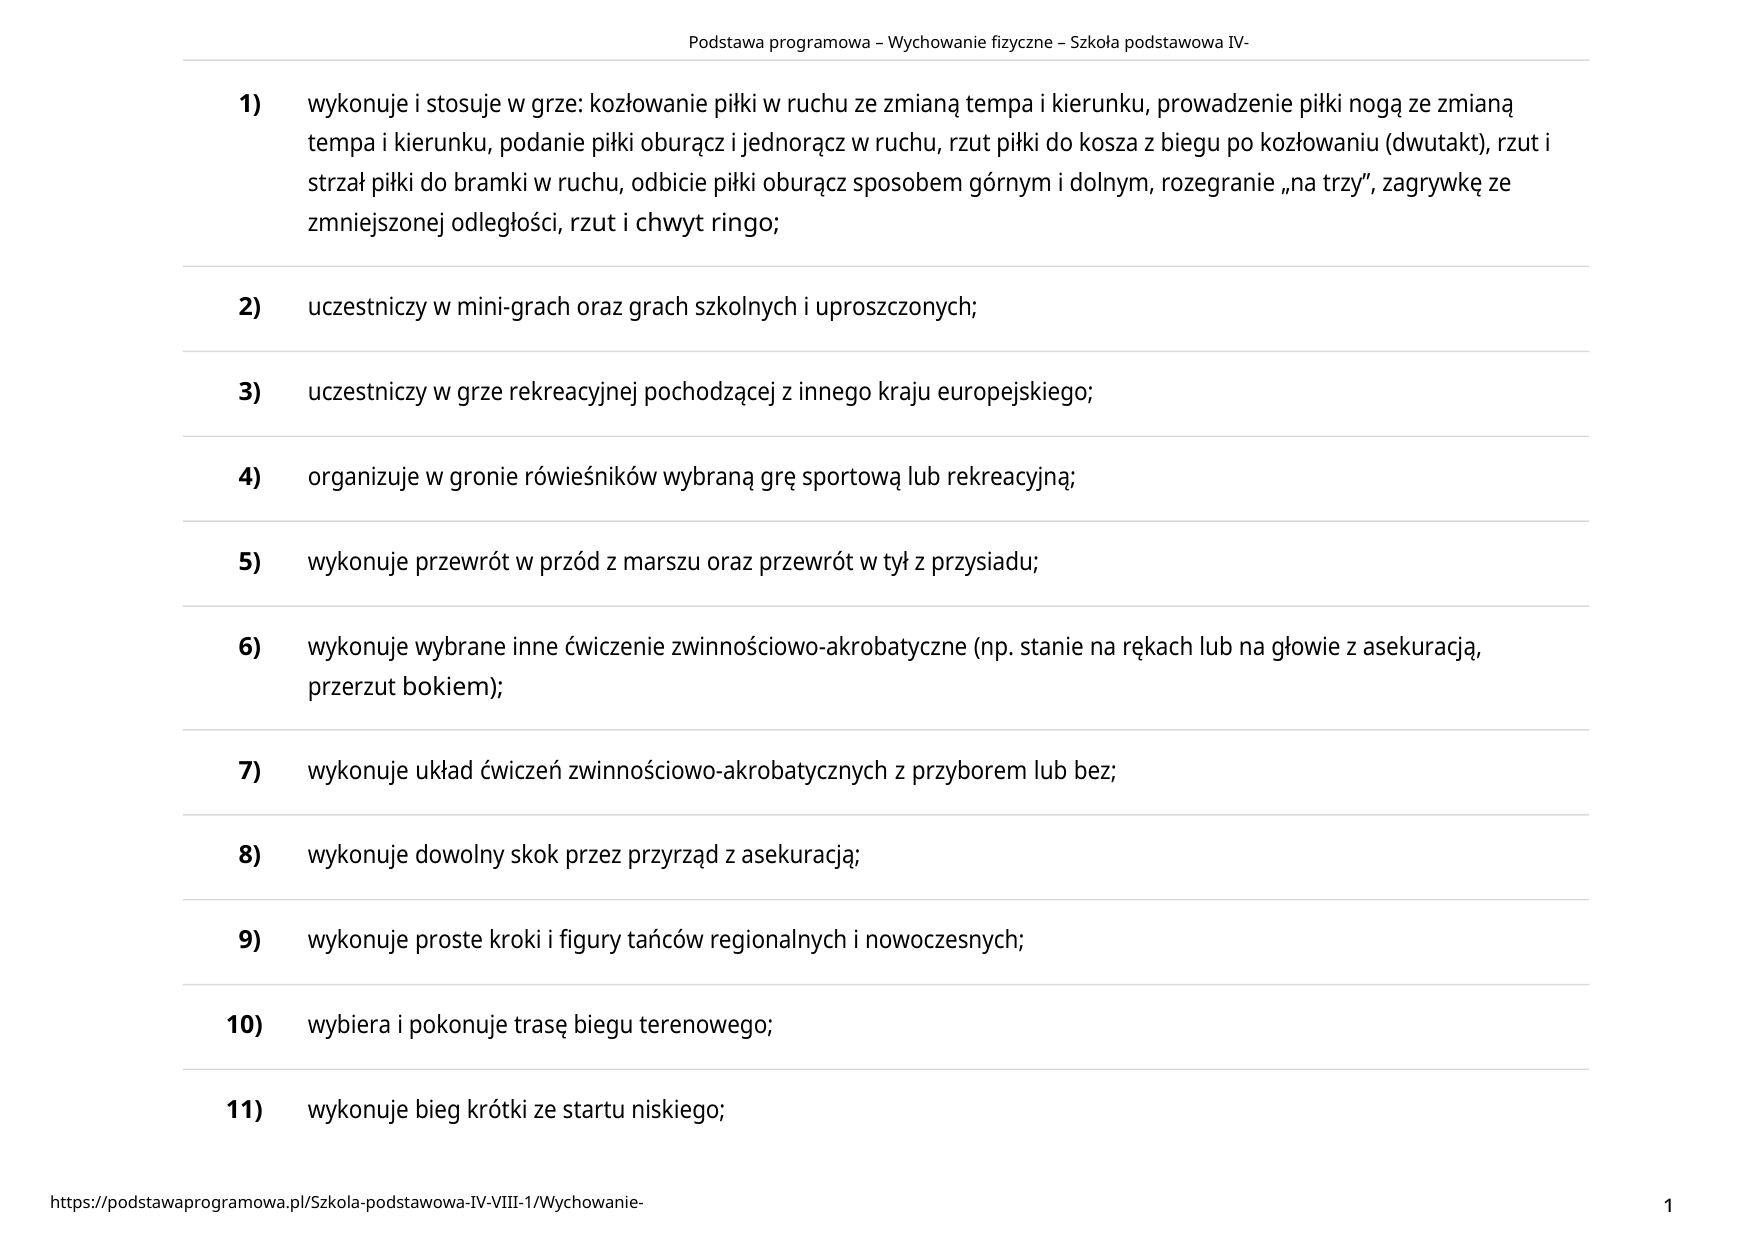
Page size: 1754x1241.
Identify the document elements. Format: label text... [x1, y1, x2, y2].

list organizuje w gronie rówieśników wybraną grę sportową lub rekreacyjną; [238, 459, 1631, 493]
list wykonuje dowolny skok przez przyrząd z asekuracją; [238, 837, 1631, 871]
list wybiera i pokonuje trasę biegu terenowego; [226, 1007, 1631, 1041]
list wykonuje bieg krótki ze startu niskiego; [226, 1092, 1631, 1126]
list wykonuje wybrane inne ćwiczenie zwinnościowo-akrobatyczne (np. stanie na rękach lub na głowie z asekuracją, przerzut bokiem); [238, 628, 1515, 703]
list wykonuje układ ćwiczeń zwinnościowo-akrobatycznych z przyborem lub bez; [238, 752, 1631, 786]
list uczestniczy w mini-grach oraz grach szkolnych i uproszczonych; [238, 289, 1631, 323]
list wykonuje przewrót w przód z marszu oraz przewrót w tył z przysiadu; [238, 544, 1631, 578]
list uczestniczy w grze rekreacyjnej pochodzącej z innego kraju europejskiego; [238, 374, 1631, 408]
list wykonuje i stosuje w grze: kozłowanie piłki w ruchu ze zmianą tempa i kierunku, prowadzenie piłki nogą ze zmianą tempa i kierunku, podanie piłki oburącz i jednorącz w ruchu, rzut piłki do kosza z biegu po kozłowaniu (dwutakt), rzut i strzał piłki do bramki w ruchu, odbicie piłki oburącz sposobem górnym i dolnym, rozegranie „na trzy”, zagrywkę ze zmniejszonej odległości, rzut i chwyt ringo; [238, 85, 1558, 239]
list wykonuje proste kroki i figury tańców regionalnych i nowoczesnych; [238, 922, 1631, 956]
